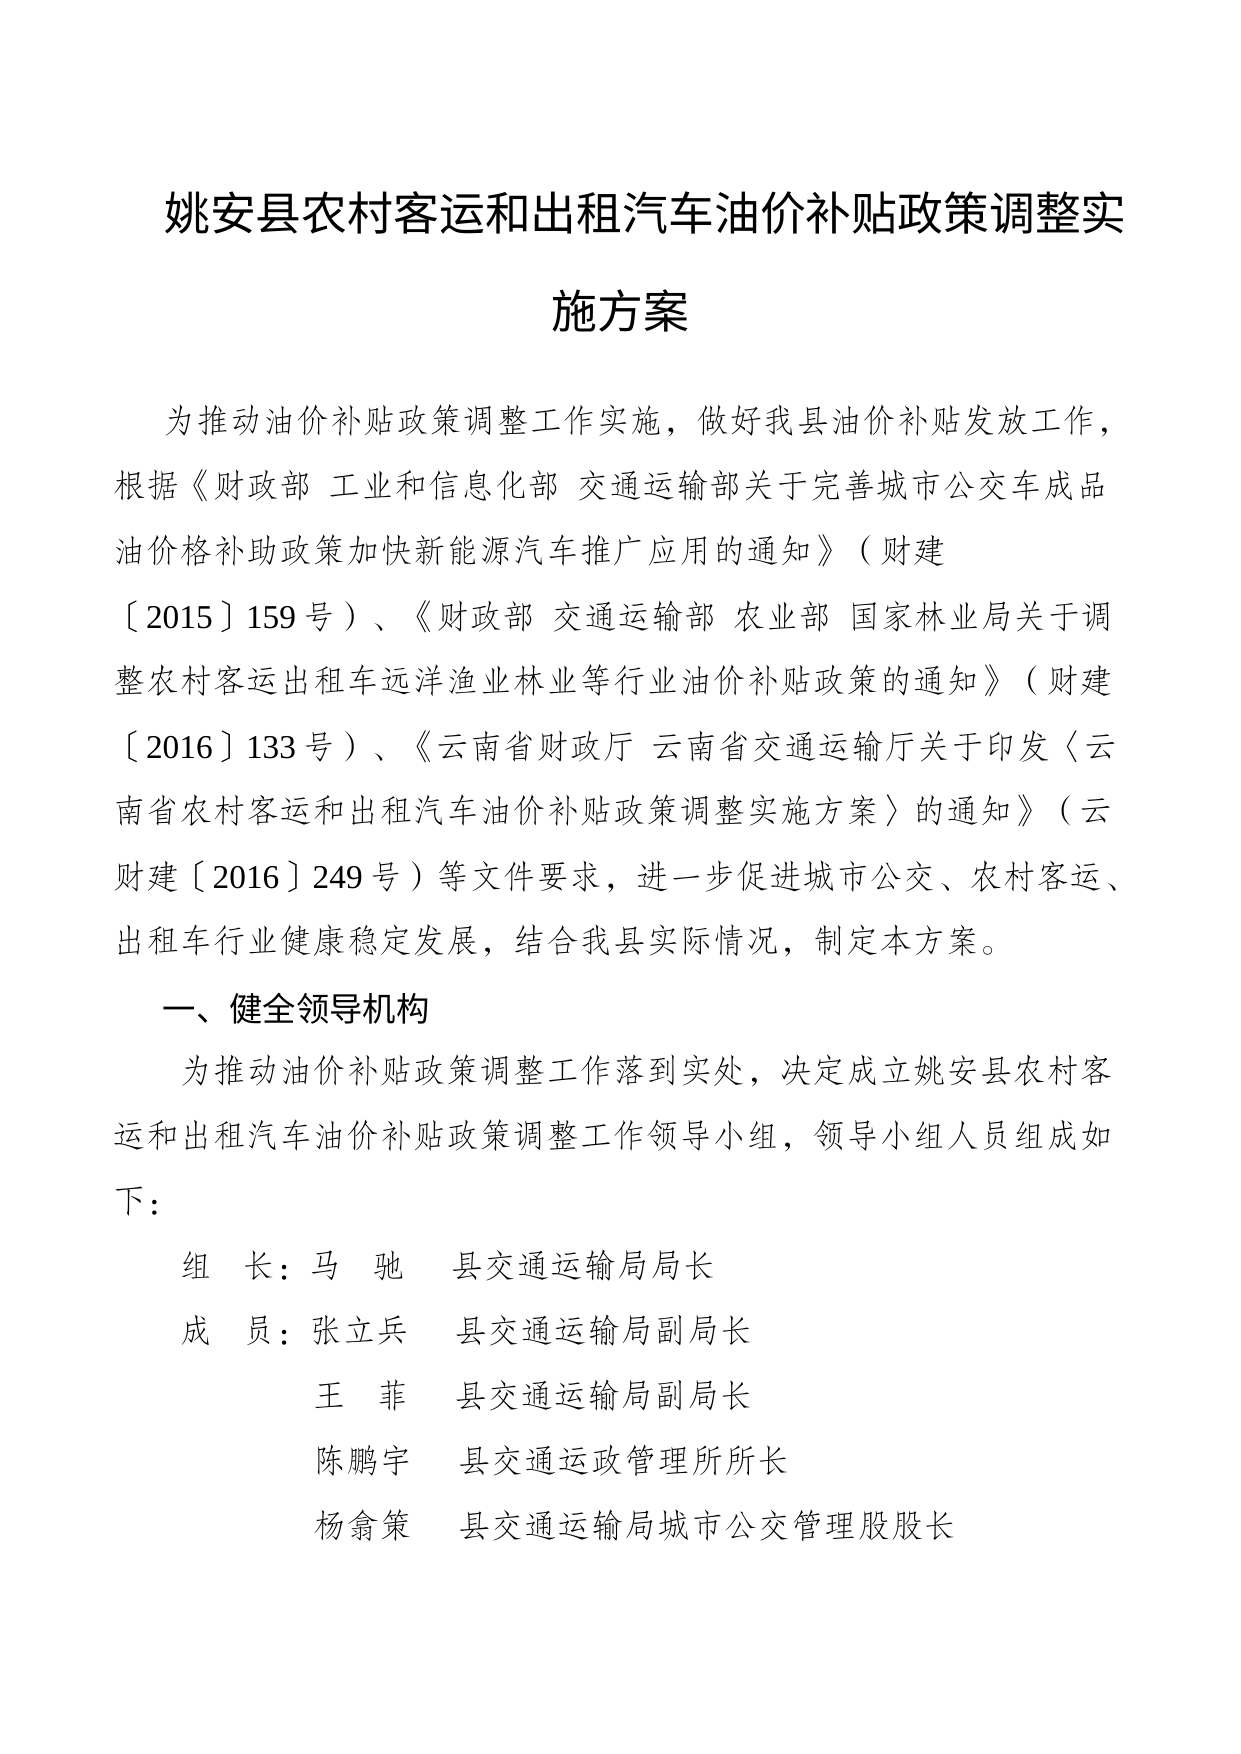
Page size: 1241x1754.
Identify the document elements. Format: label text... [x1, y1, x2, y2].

text 成 员：张立兵 县交通运输局副局长 [112, 1299, 1128, 1364]
text 王 菲 县交通运输局副局长 [112, 1364, 1128, 1429]
text 杨翕策 县交通运输局城市公交管理股股长 [112, 1494, 1128, 1559]
text 陈鹏宇 县交通运政管理所所长 [112, 1429, 1128, 1494]
text 为推动油价补贴政策调整工作落到实处，决定成立姚安县农村客运和出租汽车油价补贴政策调整工作领导小组，领导小组人员组成如下： [112, 1039, 1128, 1234]
text 组 长：马 驰 县交通运输局局长 [112, 1234, 1128, 1299]
text 为推动油价补贴政策调整工作实施，做好我县油价补贴发放工作，根据《财政部 工业和信息化部 交通运输部关于完善城市公交车成品油价格补助政策加快新能源汽车推广应用的通知》（财建〔2015〕159号）、《财政部 交通运输部 农业部 国家林业局关于调整农村客运出租车远洋渔业林业等行业油价补贴政策的通知》（财建〔2016〕133号）、《云南省财政厅 云南省交通运输厅关于印发〈云南省农村客运和出租汽车油价补贴政策调整实施方案〉的通知》（云财建〔2016〕249号）等文件要求，进一步促进城市公交、农村客运、出租车行业健康稳定发展，结合我县实际情况，制定本方案。 [112, 389, 1128, 974]
text 一、健全领导机构 [112, 974, 1128, 1039]
text 姚安县农村客运和出租汽车油价补贴政策调整实施方案 [112, 162, 1128, 357]
